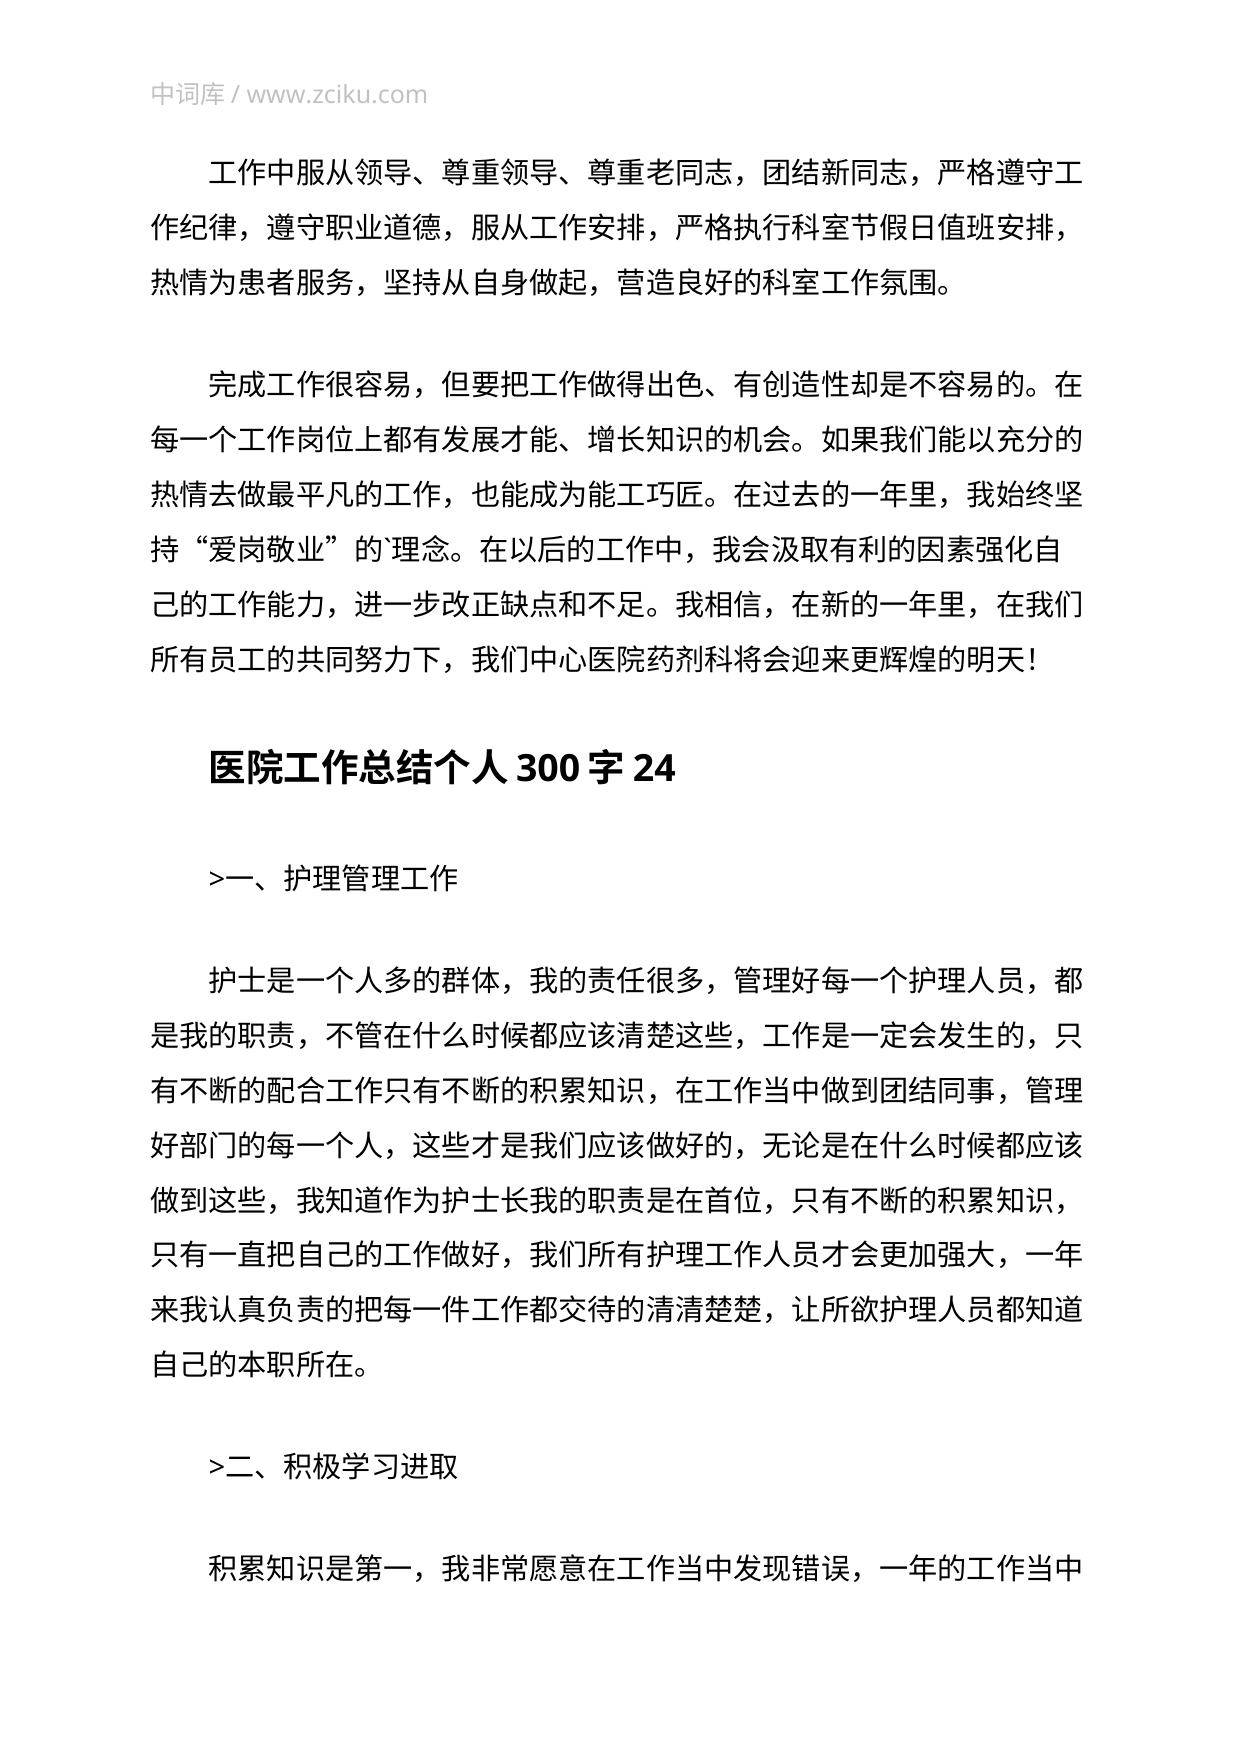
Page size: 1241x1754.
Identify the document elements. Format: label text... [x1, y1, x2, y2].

text >一、护理管理工作 [150, 856, 1090, 898]
text 完成工作很容易，但要把工作做得出色、有创造性却是不容易的。在每一个工作岗位上都有发展才能、增长知识的机会。如果我们能以充分的热情去做最平凡的工作，也能成为能工巧匠。在过去的一年里，我始终坚持“爱岗敬业”的`理念。在以后的工作中，我会汲取有利的因素强化自己的工作能力，进一步改正缺点和不足。我相信，在新的一年里，在我们所有员工的共同努力下，我们中心医院药剂科将会迎来更辉煌的明天！ [150, 362, 1090, 678]
text 工作中服从领导、尊重领导、尊重老同志，团结新同志，严格遵守工作纪律，遵守职业道德，服从工作安排，严格执行科室节假日值班安排，热情为患者服务，坚持从自身做起，营造良好的科室工作氛围。 [150, 150, 1090, 302]
text 医院工作总结个人300字24 [150, 738, 1090, 792]
text >二、积极学习进取 [150, 1443, 1090, 1486]
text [150, 1546, 1090, 1588]
text 护士是一个人多的群体，我的责任很多，管理好每一个护理人员，都是我的职责，不管在什么时候都应该清楚这些，工作是一定会发生的，只有不断的配合工作只有不断的积累知识，在工作当中做到团结同事，管理好部门的每一个人，这些才是我们应该做好的，无论是在什么时候都应该做到这些，我知道作为护士长我的职责是在首位，只有不断的积累知识，只有一直把自己的工作做好，我们所有护理工作人员才会更加强大，一年来我认真负责的把每一件工作都交待的清清楚楚，让所欲护理人员都知道自己的本职所在。 [150, 957, 1090, 1384]
